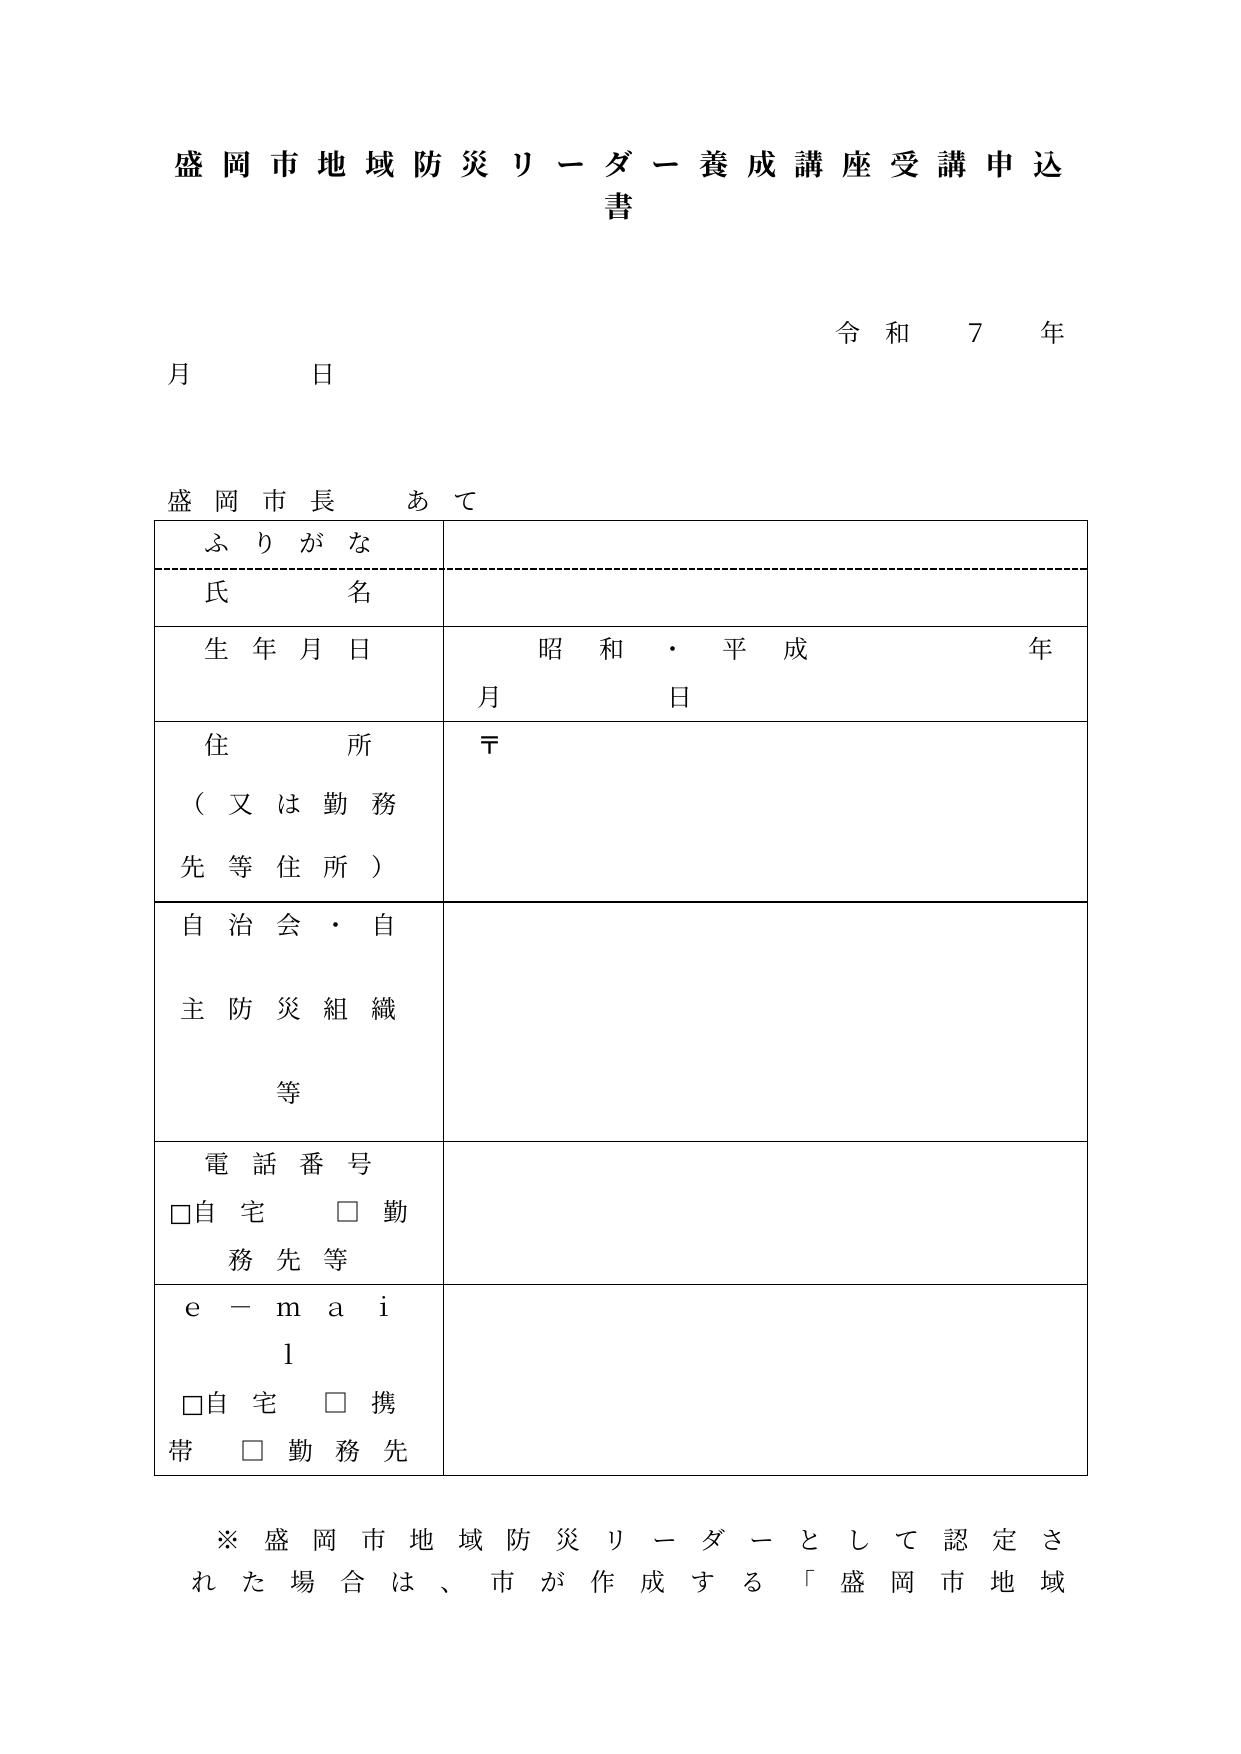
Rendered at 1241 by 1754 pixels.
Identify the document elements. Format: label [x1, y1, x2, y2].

table_header [143, 142, 1100, 1602]
